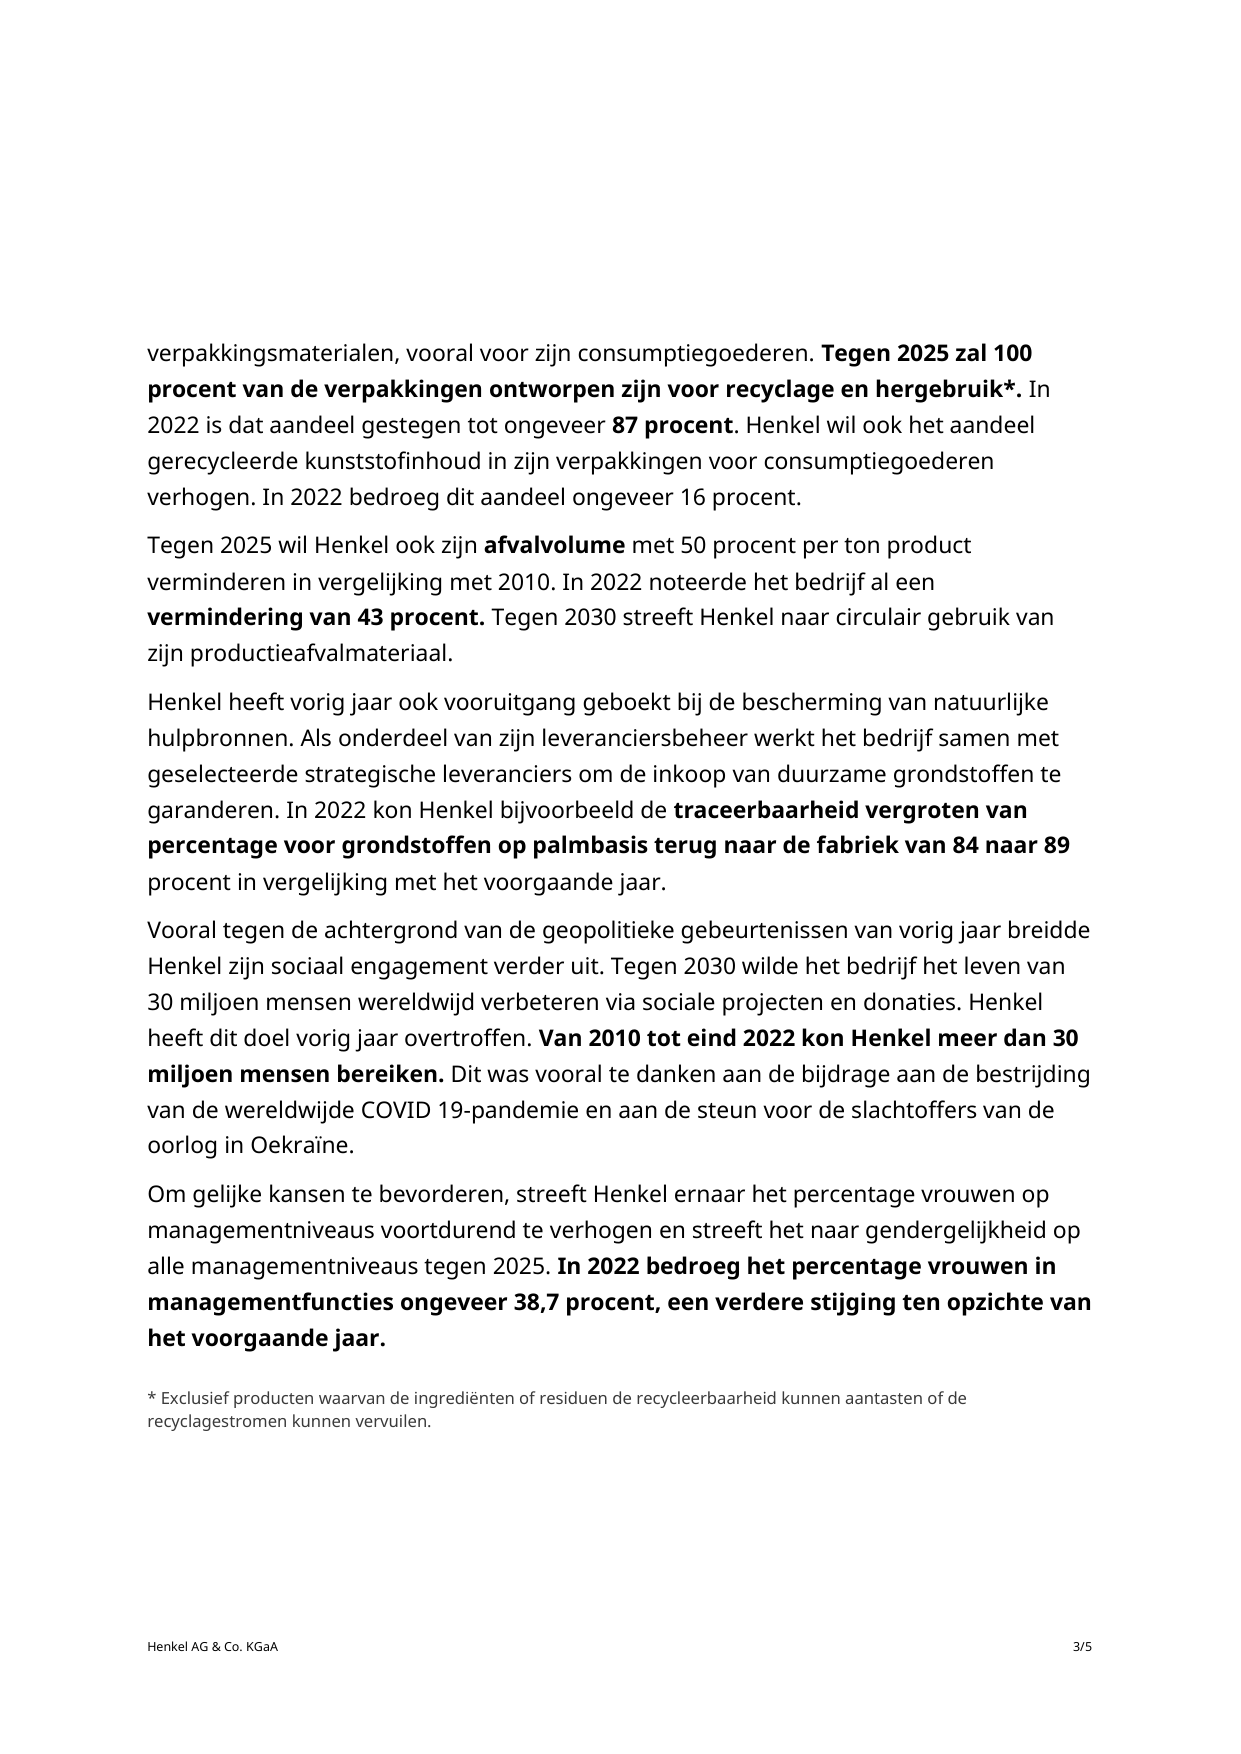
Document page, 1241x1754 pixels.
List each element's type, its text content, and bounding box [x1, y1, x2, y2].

text Om gelijke kansen te bevorderen, streeft Henkel ernaar het percentage vrouwen op managementniveaus voortdurend te verhogen en streeft het naar gendergelijkheid op alle managementniveaus tegen 2025. In 2022 bedroeg het percentage vrouwen in managementfuncties ongeveer 38,7 procent, een verdere stijging ten opzichte van het voorgaande jaar. [147, 1178, 1093, 1353]
text Vooral tegen de achtergrond van de geopolitieke gebeurtenissen van vorig jaar breidde Henkel zijn sociaal engagement verder uit. Tegen 2030 wilde het bedrijf het leven van 30 miljoen mensen wereldwijd verbeteren via sociale projecten en donaties. Henkel heeft dit doel vorig jaar overtroffen. Van 2010 tot eind 2022 kon Henkel meer dan 30 miljoen mensen bereiken. Dit was vooral te danken aan de bijdrage aan de bestrijding van de wereldwijde COVID 19-pandemie en aan de steun voor de slachtoffers van de oorlog in Oekraïne. [147, 914, 1093, 1161]
text * Exclusief producten waarvan de ingrediënten of residuen de recycleerbaarheid kunnen aantasten of de recyclagestromen kunnen vervuilen. [147, 1387, 1093, 1432]
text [147, 337, 1093, 512]
text Tegen 2025 wil Henkel ook zijn afvalvolume met 50 procent per ton product verminderen in vergelijking met 2010. In 2022 noteerde het bedrijf al een vermindering van 43 procent. Tegen 2030 streeft Henkel naar circulair gebruik van zijn productieafvalmateriaal. [147, 529, 1093, 668]
text Henkel heeft vorig jaar ook vooruitgang geboekt bij de bescherming van natuurlijke hulpbronnen. Als onderdeel van zijn leveranciersbeheer werkt het bedrijf samen met geselecteerde strategische leveranciers om de inkoop van duurzame grondstoffen te garanderen. In 2022 kon Henkel bijvoorbeeld de traceerbaarheid vergroten van percentage voor grondstoffen op palmbasis terug naar de fabriek van 84 naar 89 procent in vergelijking met het voorgaande jaar. [147, 686, 1093, 897]
